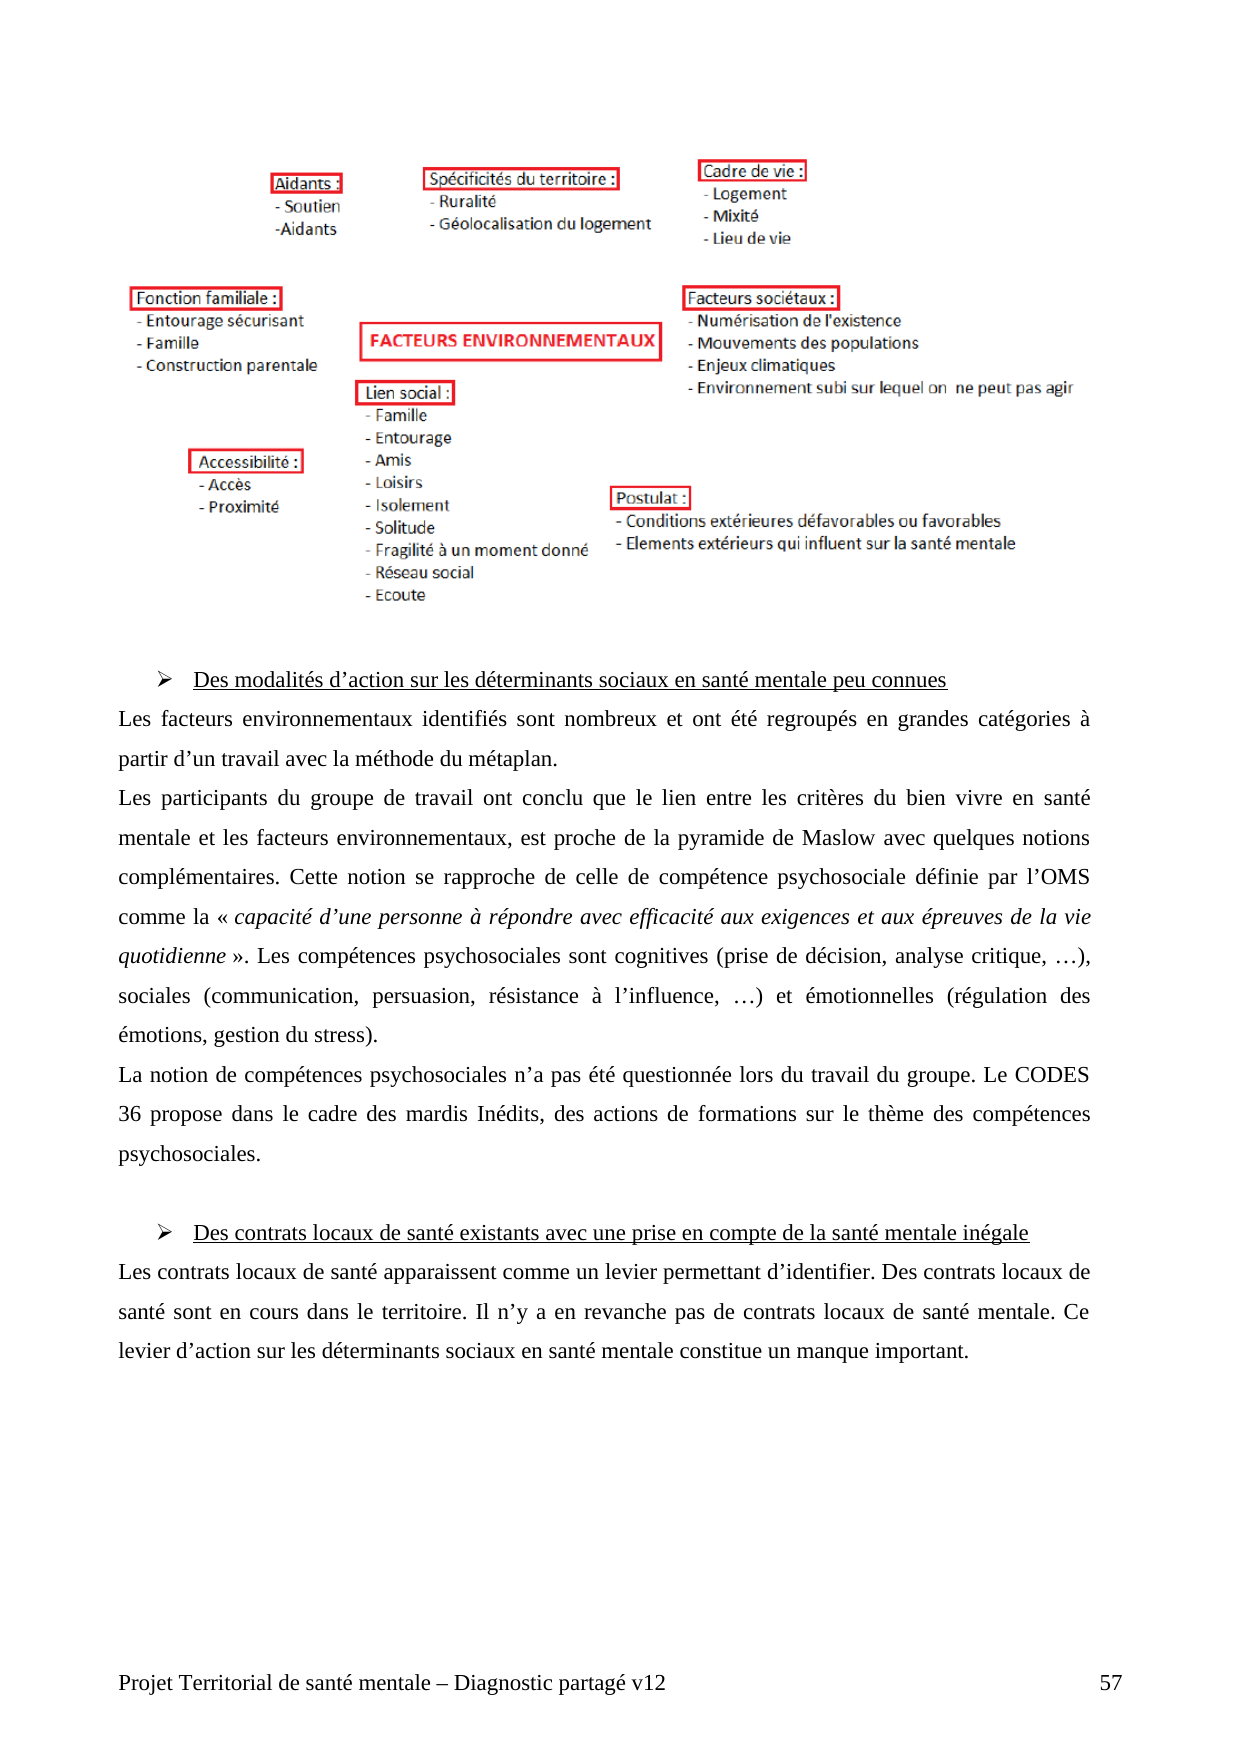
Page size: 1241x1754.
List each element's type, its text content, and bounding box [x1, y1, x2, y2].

text Les participants du groupe de travail ont conclu que le lien entre les critères du bien vivre en santé mentale et les facteurs environnementaux, est proche de la pyramide de Maslow avec quelques notions complémentaires. Cette notion se rapproche de celle de compétence psychosociale définie par l’OMS comme la « capacité d’une personne à répondre avec efficacité aux exigences et aux épreuves de la vie quotidienne ». Les compétences psychosociales sont cognitives (prise de décision, analyse critique, …), sociales (communication, persuasion, résistance à l’influence, …) et émotionnelles (régulation des émotions, gestion du stress). [118, 784, 1092, 1048]
picture [118, 147, 1093, 614]
text La notion de compétences psychosociales n’a pas été questionnée lors du travail du groupe. Le CODES 36 propose dans le cadre des mardis Inédits, des actions de formations sur le thème des compétences psychosociales. [118, 1061, 1092, 1166]
list Des contrats locaux de santé existants avec une prise en compte de la santé mentale inégale [156, 1219, 1092, 1245]
list Des modalités d’action sur les déterminants sociaux en santé mentale peu connues [156, 666, 1092, 692]
text Les contrats locaux de santé apparaissent comme un levier permettant d’identifier. Des contrats locaux de santé sont en cours dans le territoire. Il n’y a en revanche pas de contrats locaux de santé mentale. Ce levier d’action sur les déterminants sociaux en santé mentale constitue un manque important. [118, 1258, 1092, 1363]
text Les facteurs environnementaux identifiés sont nombreux et ont été regroupés en grandes catégories à partir d’un travail avec la méthode du métaplan. [118, 706, 1092, 771]
